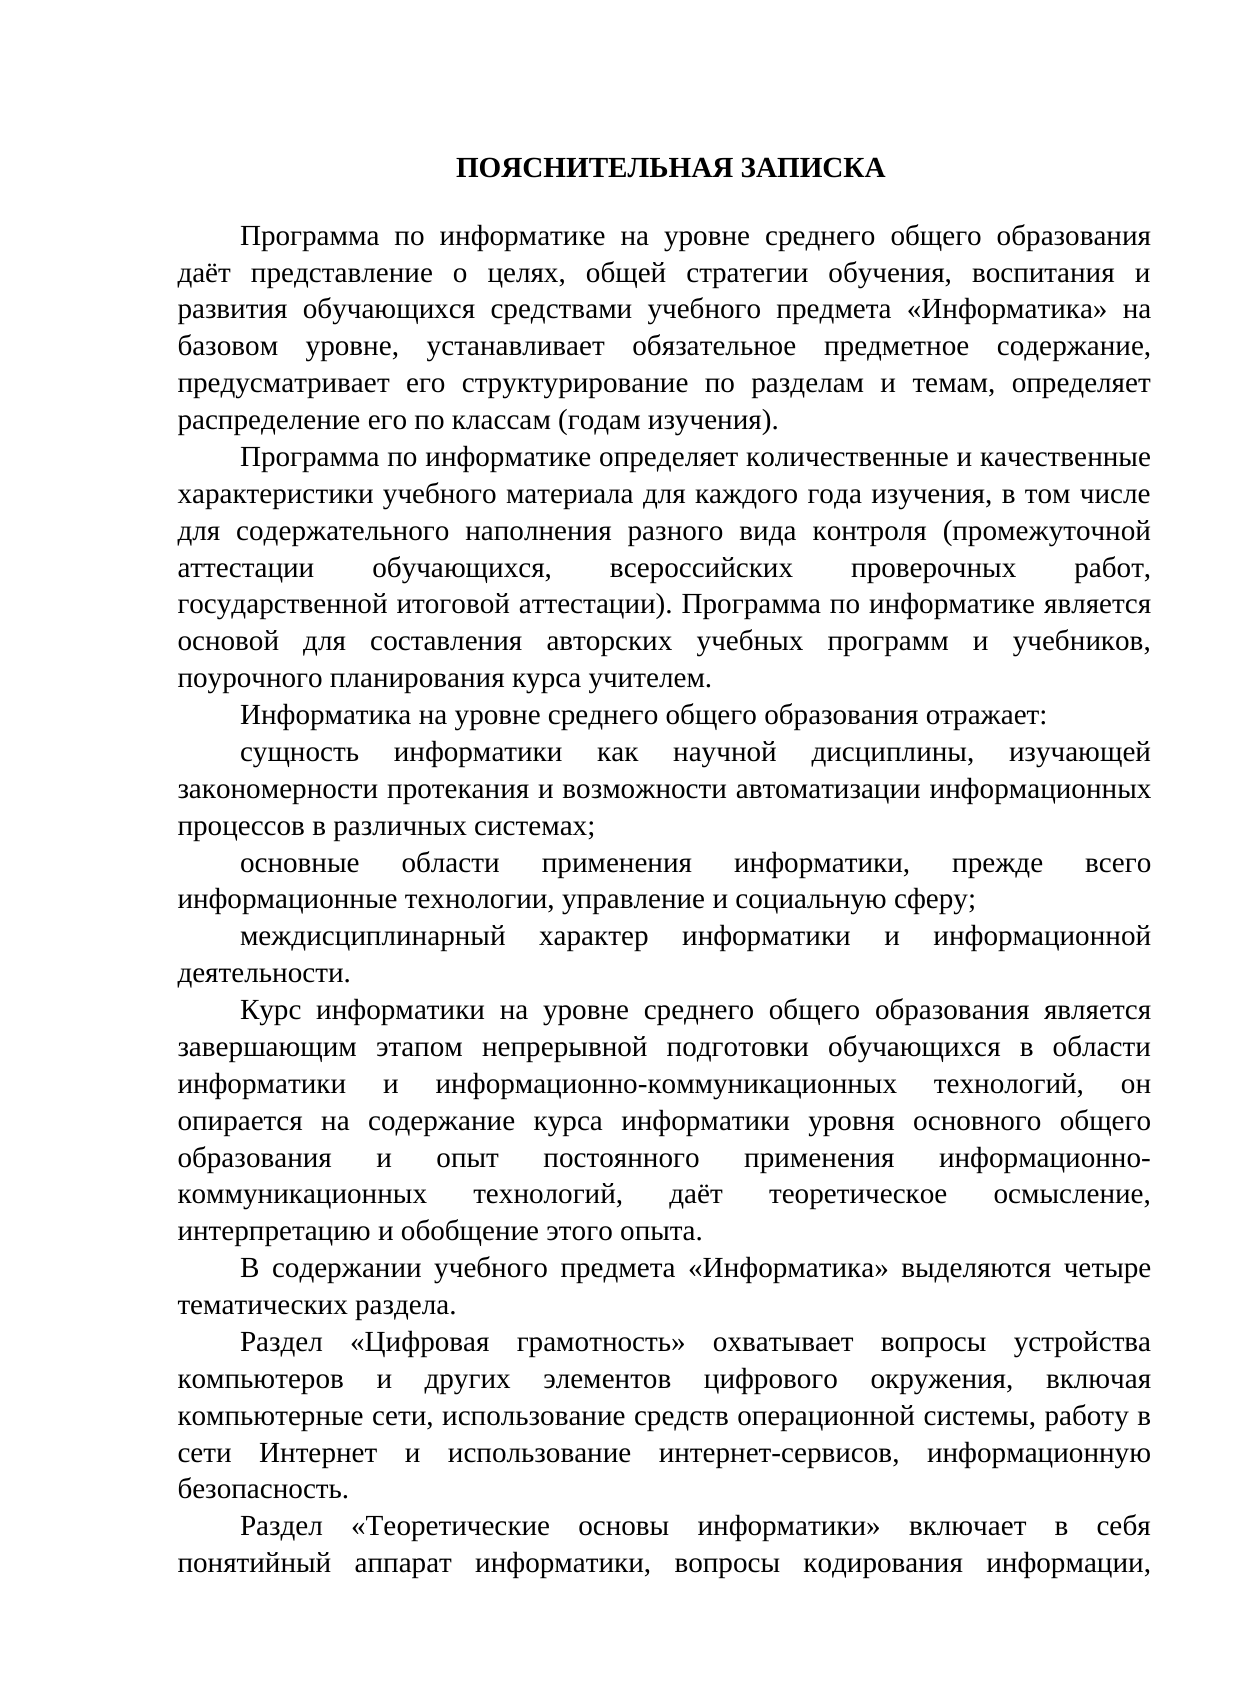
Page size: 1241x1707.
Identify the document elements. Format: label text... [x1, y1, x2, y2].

text В содержании учебного предмета «Информатика» выделяются четыре тематических раздела. [177, 1250, 1152, 1321]
text Программа по информатике определяет количественные и качественные характеристики учебного материала для каждого года изучения, в том числе для содержательного наполнения разного вида контроля (промежуточной аттестации обучающихся, всероссийских проверочных работ, государственной итоговой аттестации). Программа по информатике является основой для составления авторских учебных программ и учебников, поурочного планирования курса учителем. [177, 439, 1152, 694]
text сущность информатики как научной дисциплины, изучающей закономерности протекания и возможности автоматизации информационных процессов в различных системах; [177, 734, 1152, 841]
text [177, 1508, 1152, 1579]
text Информатика на уровне среднего общего образования отражает: [177, 697, 1152, 731]
text ПОЯСНИТЕЛЬНАЯ ЗАПИСКА [190, 150, 1152, 184]
text основные области применения информатики, прежде всего информационные технологии, управление и социальную сферу; [177, 845, 1152, 915]
text междисциплинарный характер информатики и информационной деятельности. [177, 918, 1152, 989]
text Курс информатики на уровне среднего общего образования является завершающим этапом непрерывной подготовки обучающихся в области информатики и информационно-коммуникационных технологий, он опирается на содержание курса информатики уровня основного общего образования и опыт постоянного применения информационно-коммуникационных технологий, даёт теоретическое осмысление, интерпретацию и обобщение этого опыта. [177, 992, 1152, 1247]
text Раздел «Цифровая грамотность» охватывает вопросы устройства компьютеров и других элементов цифрового окружения, включая компьютерные сети, использование средств операционной системы, работу в сети Интернет и использование интернет-сервисов, информационную безопасность. [177, 1324, 1152, 1505]
text Программа по информатике на уровне среднего общего образования даёт представление о целях, общей стратегии обучения, воспитания и развития обучающихся средствами учебного предмета «Информатика» на базовом уровне, устанавливает обязательное предметное содержание, предусматривает его структурирование по разделам и темам, определяет распределение его по классам (годам изучения). [177, 218, 1152, 436]
